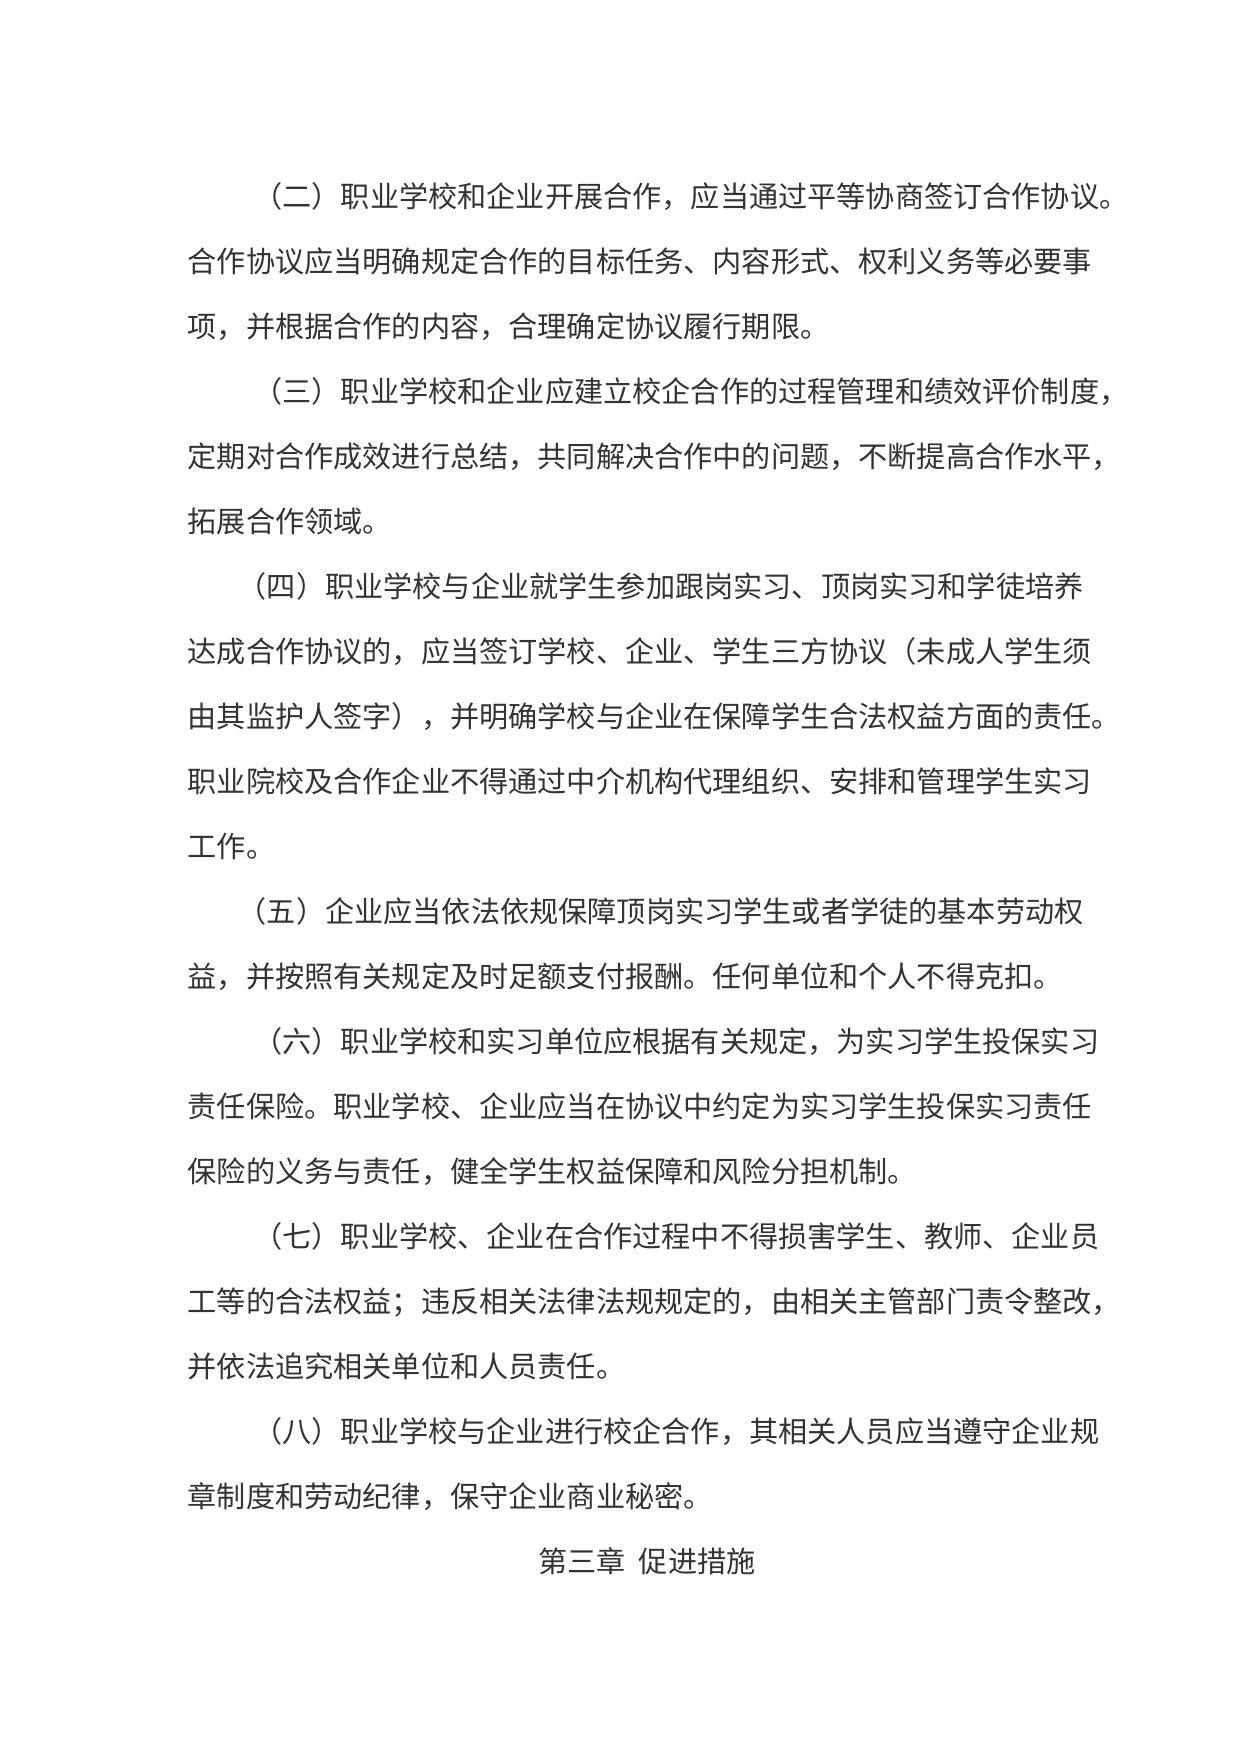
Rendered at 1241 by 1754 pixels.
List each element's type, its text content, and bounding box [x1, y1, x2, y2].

text （四）职业学校与企业就学生参加跟岗实习、顶岗实习和学徒培养达成合作协议的，应当签订学校、企业、学生三方协议（未成人学生须由其监护人签字），并明确学校与企业在保障学生合法权益方面的责任。职业院校及合作企业不得通过中介机构代理组织、安排和管理学生实习工作。 [187, 552, 1106, 877]
text （三）职业学校和企业应建立校企合作的过程管理和绩效评价制度，定期对合作成效进行总结，共同解决合作中的问题，不断提高合作水平，拓展合作领域。 [187, 357, 1106, 552]
text （七）职业学校、企业在合作过程中不得损害学生、教师、企业员工等的合法权益；违反相关法律法规规定的，由相关主管部门责令整改，并依法追究相关单位和人员责任。 [187, 1202, 1106, 1397]
text 第三章 促进措施 [187, 1527, 1106, 1592]
text （二）职业学校和企业开展合作，应当通过平等协商签订合作协议。合作协议应当明确规定合作的目标任务、内容形式、权利义务等必要事项，并根据合作的内容，合理确定协议履行期限。 [187, 162, 1106, 357]
text （五）企业应当依法依规保障顶岗实习学生或者学徒的基本劳动权益，并按照有关规定及时足额支付报酬。任何单位和个人不得克扣。 [187, 877, 1106, 1007]
text （六）职业学校和实习单位应根据有关规定，为实习学生投保实习责任保险。职业学校、企业应当在协议中约定为实习学生投保实习责任保险的义务与责任，健全学生权益保障和风险分担机制。 [187, 1007, 1106, 1202]
text （八）职业学校与企业进行校企合作，其相关人员应当遵守企业规章制度和劳动纪律，保守企业商业秘密。 [187, 1397, 1106, 1527]
